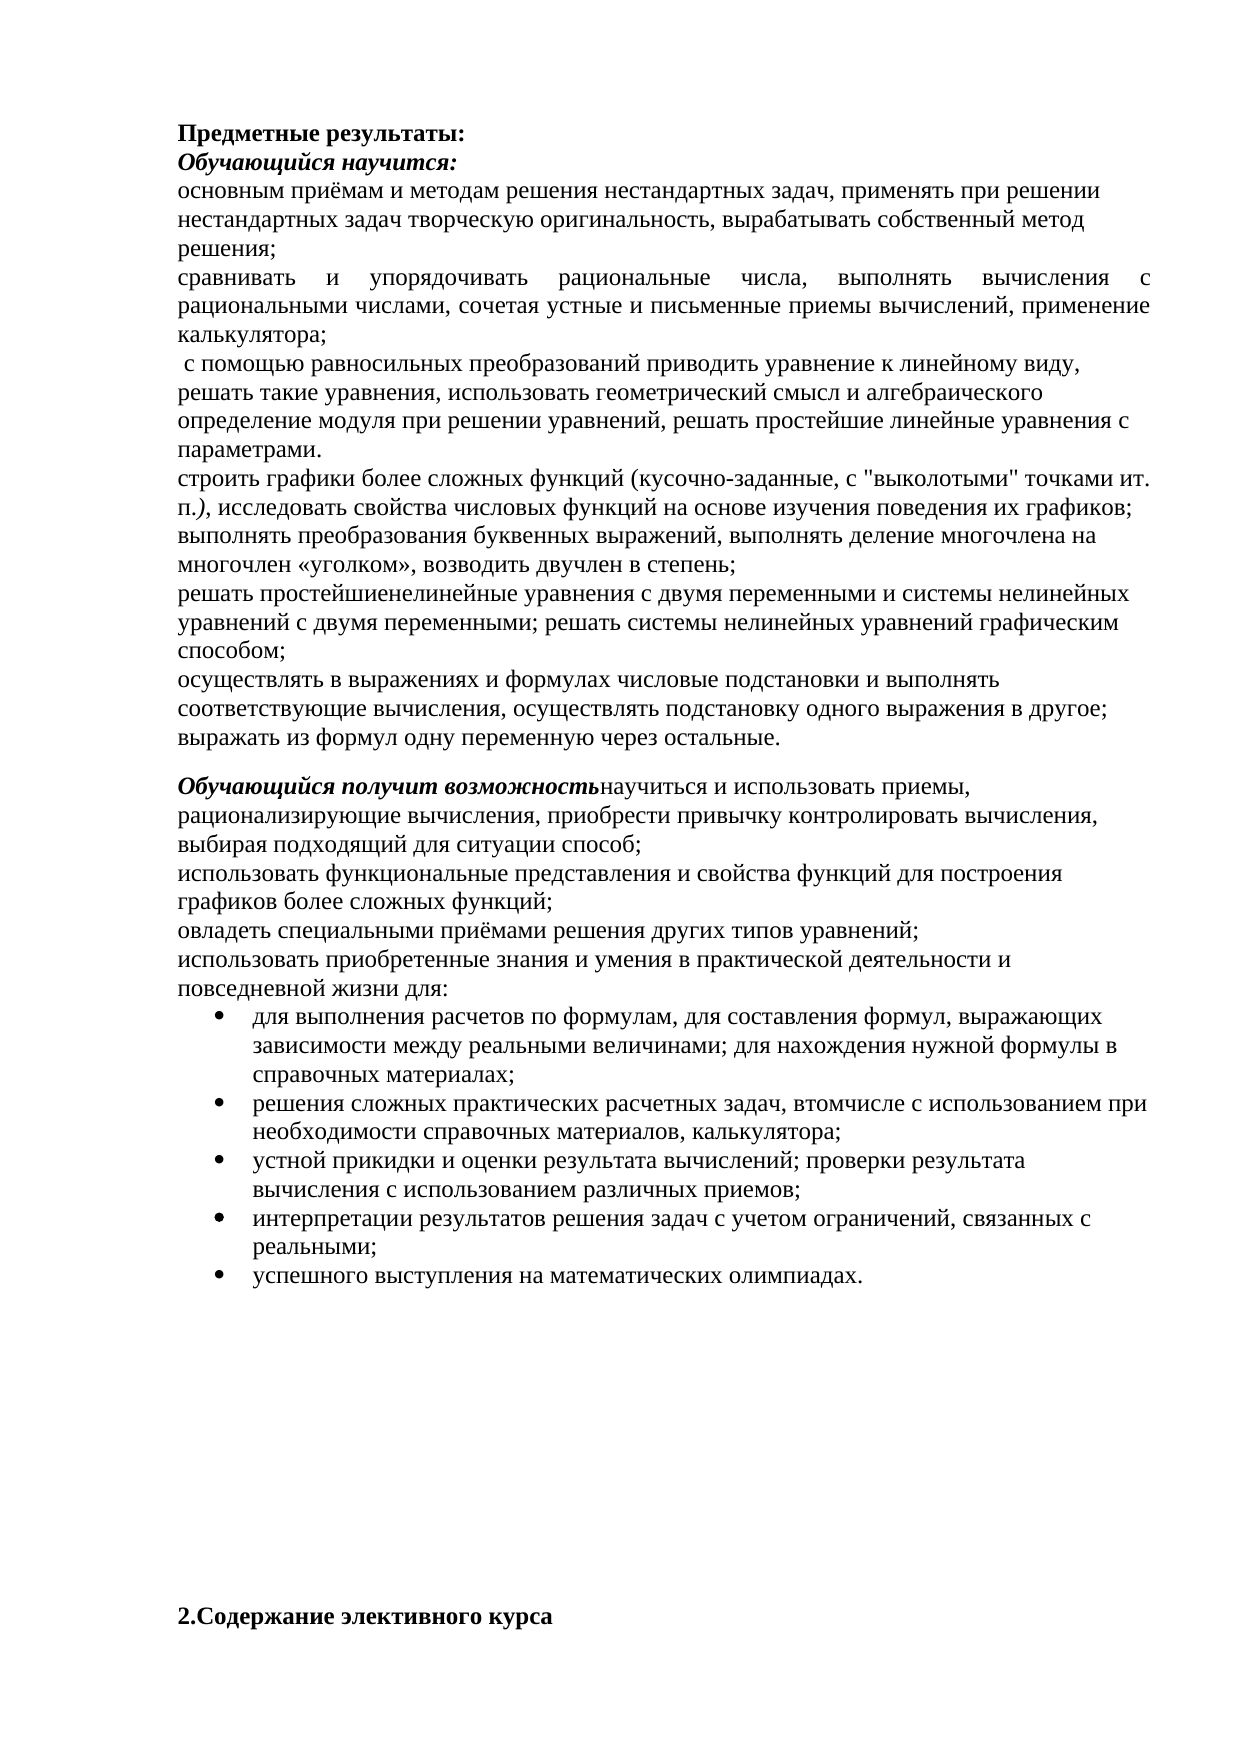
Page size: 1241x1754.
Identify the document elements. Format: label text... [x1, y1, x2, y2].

text выполнять преобразования буквенных выражений, выполнять деление многочлена на многочлен «уголком», возводить двучлен в степень; [177, 521, 1152, 578]
list успешного выступления на математических олимпиадах. [215, 1260, 1152, 1289]
text осуществлять в выражениях и формулах числовые подстановки и выполнять соответствующие вычисления, осуществлять подстановку одного выражения в другое; выражать из формул одну переменную через остальные. [177, 664, 1152, 751]
list решения сложных практических расчетных задач, втомчисле с использованием при необходимости справочных материалов, калькулятора; [215, 1088, 1152, 1145]
list для выполнения расчетов по формулам, для составления формул, выражающих зависимости между реальными величинами; для нахождения нужной формулы в справочных материалах; [215, 1001, 1152, 1088]
text Обучающийся получит возможностьнаучиться и использовать приемы, рационализирующие вычисления, приобрести привычку контролировать вычисления, выбирая подходящий для ситуации способ; [177, 771, 1152, 858]
text с помощью равносильных преобразований приводить уравнение к линейному виду, решать такие уравнения, использовать геометрический смысл и алгебраического определение модуля при решении уравнений, решать простейшие линейные уравнения с параметрами. [177, 348, 1152, 463]
text Предметные результаты: [177, 118, 1152, 147]
list интерпретации результатов решения задач с учетом ограничений, связанных с реальными; [215, 1203, 1152, 1260]
text использовать приобретенные знания и умения в практической деятельности и повседневной жизни для: [177, 944, 1152, 1001]
text основным приёмам и методам решения нестандартных задач, применять при решении нестандартных задач творческую оригинальность, вырабатывать собственный метод решения; [177, 176, 1152, 262]
text Обучающийся научится: [177, 147, 1152, 176]
text строить графики более сложных функций (кусочно-заданные, с "выколотыми" точками ит. п.), исследовать свойства числовых функций на основе изучения поведения их графиков; [177, 463, 1152, 521]
text решать простейшиенелинейные уравнения с двумя переменными и системы нелинейных уравнений с двумя переменными; решать системы нелинейных уравнений графическим способом; [177, 578, 1152, 664]
text овладеть специальными приёмами решения других типов уравнений; [177, 915, 1152, 944]
text использовать функциональные представления и свойства функций для построения графиков более сложных функций; [177, 858, 1152, 915]
text 2.Содержание элективного курса [177, 1601, 1152, 1630]
text сравнивать и упорядочивать рациональные числа, выполнять вычисления с рациональными числами, сочетая устные и письменные приемы вычислений, применение калькулятора; [177, 262, 1152, 348]
list устной прикидки и оценки результата вычислений; проверки результата вычисления с использованием различных приемов; [215, 1145, 1152, 1203]
